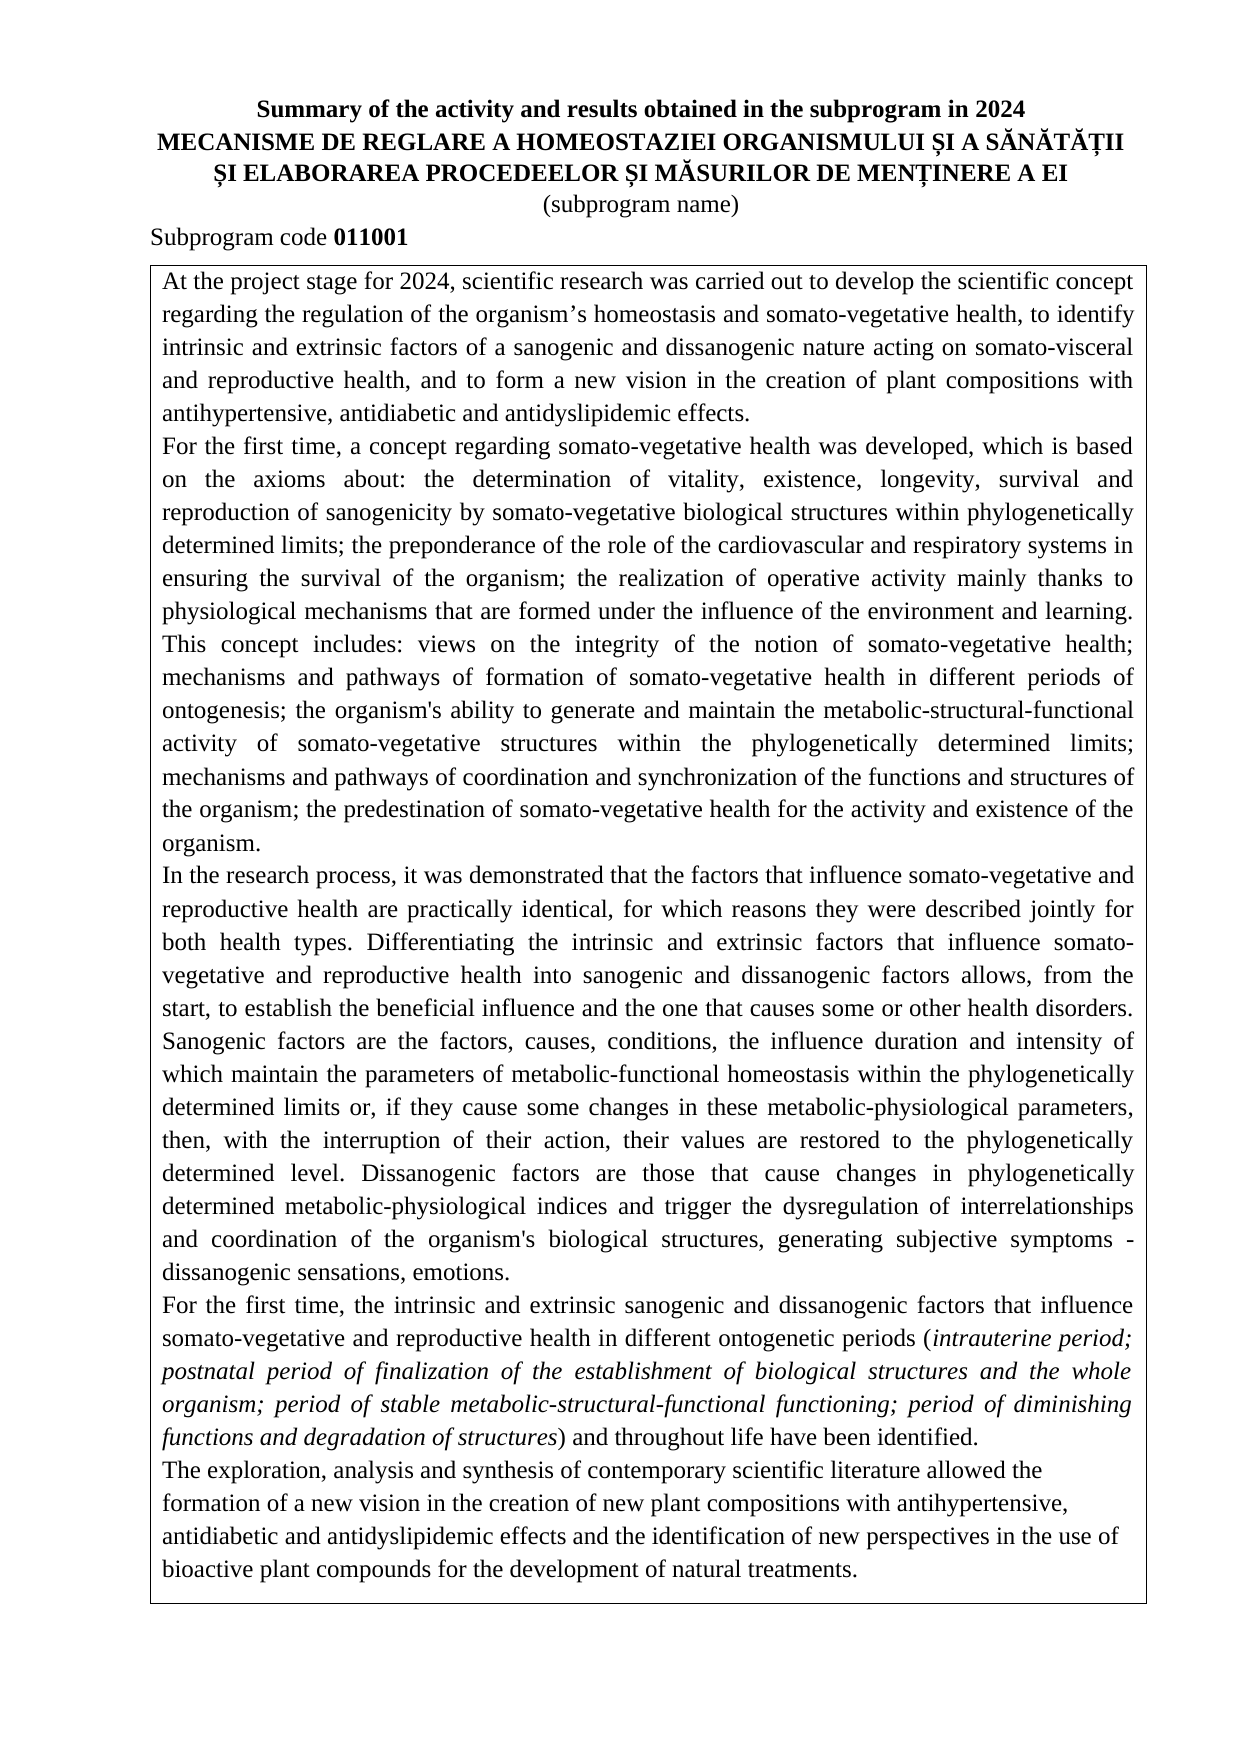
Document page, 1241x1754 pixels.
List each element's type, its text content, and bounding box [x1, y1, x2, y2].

text Subprogram code 011001 [150, 222, 1132, 251]
text MECANISME DE REGLARE A HOMEOSTAZIEI ORGANISMULUI ȘI A SĂNĂTĂȚII ȘI ELABORAREA PROCEDEELOR ȘI MĂSURILOR DE MENȚINERE A EI [150, 127, 1132, 187]
text Summary of the activity and results obtained in the subprogram in 2024 [150, 94, 1132, 123]
table_header At the project stage for 2024, scientific research was carried out to develop the scientific concept regarding the regulation of the organism’s homeostasis and somato-vegetative health, to identify intrinsic and extrinsic factors of a sanogenic and dissanogenic nature acting on somato-visceral and reproductive health, and to form a new vision in the creation of plant compositions with antihypertensive, antidiabetic and antidyslipidemic effects. For the first time, a concept regarding somato-vegetative health was developed, which is based on the axioms about: the determination of vitality, existence, longevity, survival and reproduction of sanogenicity by somato-vegetative biological structures within phylogenetically determined limits; the preponderance of the role of the cardiovascular and respiratory systems in ensuring the survival of the organism; the realization of operative activity mainly thanks to physiological mechanisms that are formed under the influence of the environment and learning. This concept includes: views on the integrity of the notion of somato-vegetative health; mechanisms and pathways of formation of somato-vegetative health in different periods of ontogenesis; the organism's ability to generate and maintain the metabolic-structural-functional activity of somato-vegetative structures within the phylogenetically determined limits; mechanisms and pathways of coordination and synchronization of the functions and structures of the organism; the predestination of somato-vegetative health for the activity and existence of the organism. In the research process, it was demonstrated that the factors that influence somato-vegetative and reproductive health are practically identical, for which reasons they were described jointly for both health types. Differentiating the intrinsic and extrinsic factors that influence somato-vegetative and reproductive health into sanogenic and dissanogenic factors allows, from the start, to establish the beneficial influence and the one that causes some or other health disorders. Sanogenic factors are the factors, causes, conditions, the influence duration and intensity of which maintain the parameters of metabolic-functional homeostasis within the phylogenetically determined limits or, if they cause some changes in these metabolic-physiological parameters, then, with the interruption of their action, their values are restored to the phylogenetically determined level. Dissanogenic factors are those that cause changes in phylogenetically determined metabolic-physiological indices and trigger the dysregulation of interrelationships and coordination of the organism's biological structures, generating subjective symptoms - dissanogenic sensations, emotions. For the first time, the intrinsic and extrinsic sanogenic and dissanogenic factors that influence somato-vegetative and reproductive health in different ontogenetic periods (intrauterine period; postnatal period of finalization of the establishment of biological structures and the whole organism; period of stable metabolic-structural-functional functioning; period of diminishing functions and degradation of structures) and throughout life have been identified. The exploration, analysis and synthesis of contemporary scientific literature allowed the formation of a new vision in the creation of new plant compositions with antihypertensive, antidiabetic and antidyslipidemic effects and the identification of new perspectives in the use of bioactive plant compounds for the development of natural treatments. [151, 266, 1146, 1603]
text (subprogram name) [150, 189, 1132, 218]
